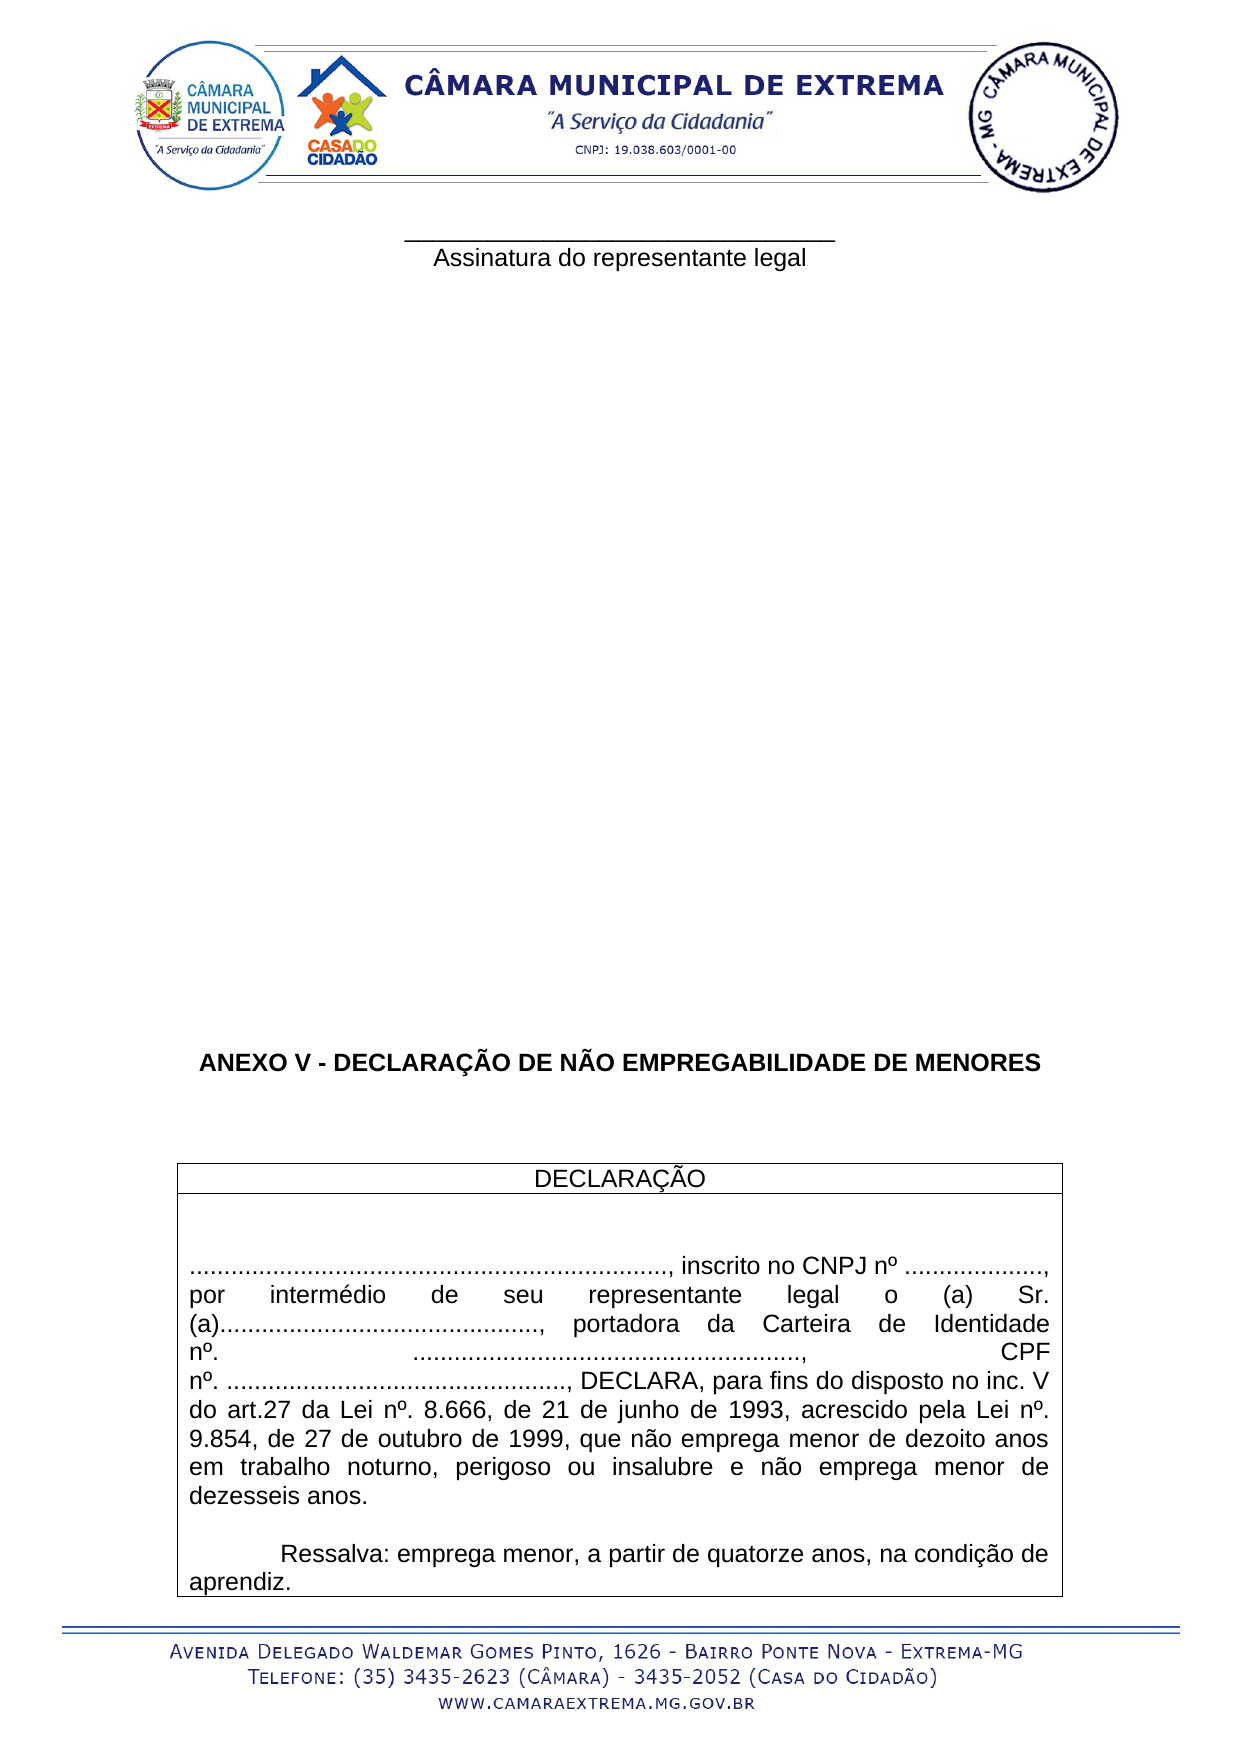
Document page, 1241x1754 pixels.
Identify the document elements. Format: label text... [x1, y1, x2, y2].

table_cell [178, 1194, 1062, 1596]
text ANEXO V - DECLARAÇÃO DE NÃO EMPREGABILIDADE DE MENORES [177, 1048, 1063, 1076]
text Assinatura do representante legal [177, 243, 1063, 271]
picture [46, 1615, 1194, 1724]
table_header DECLARAÇÃO [178, 1164, 1062, 1192]
picture [124, 30, 1123, 221]
text _______________________________ [177, 214, 1063, 243]
